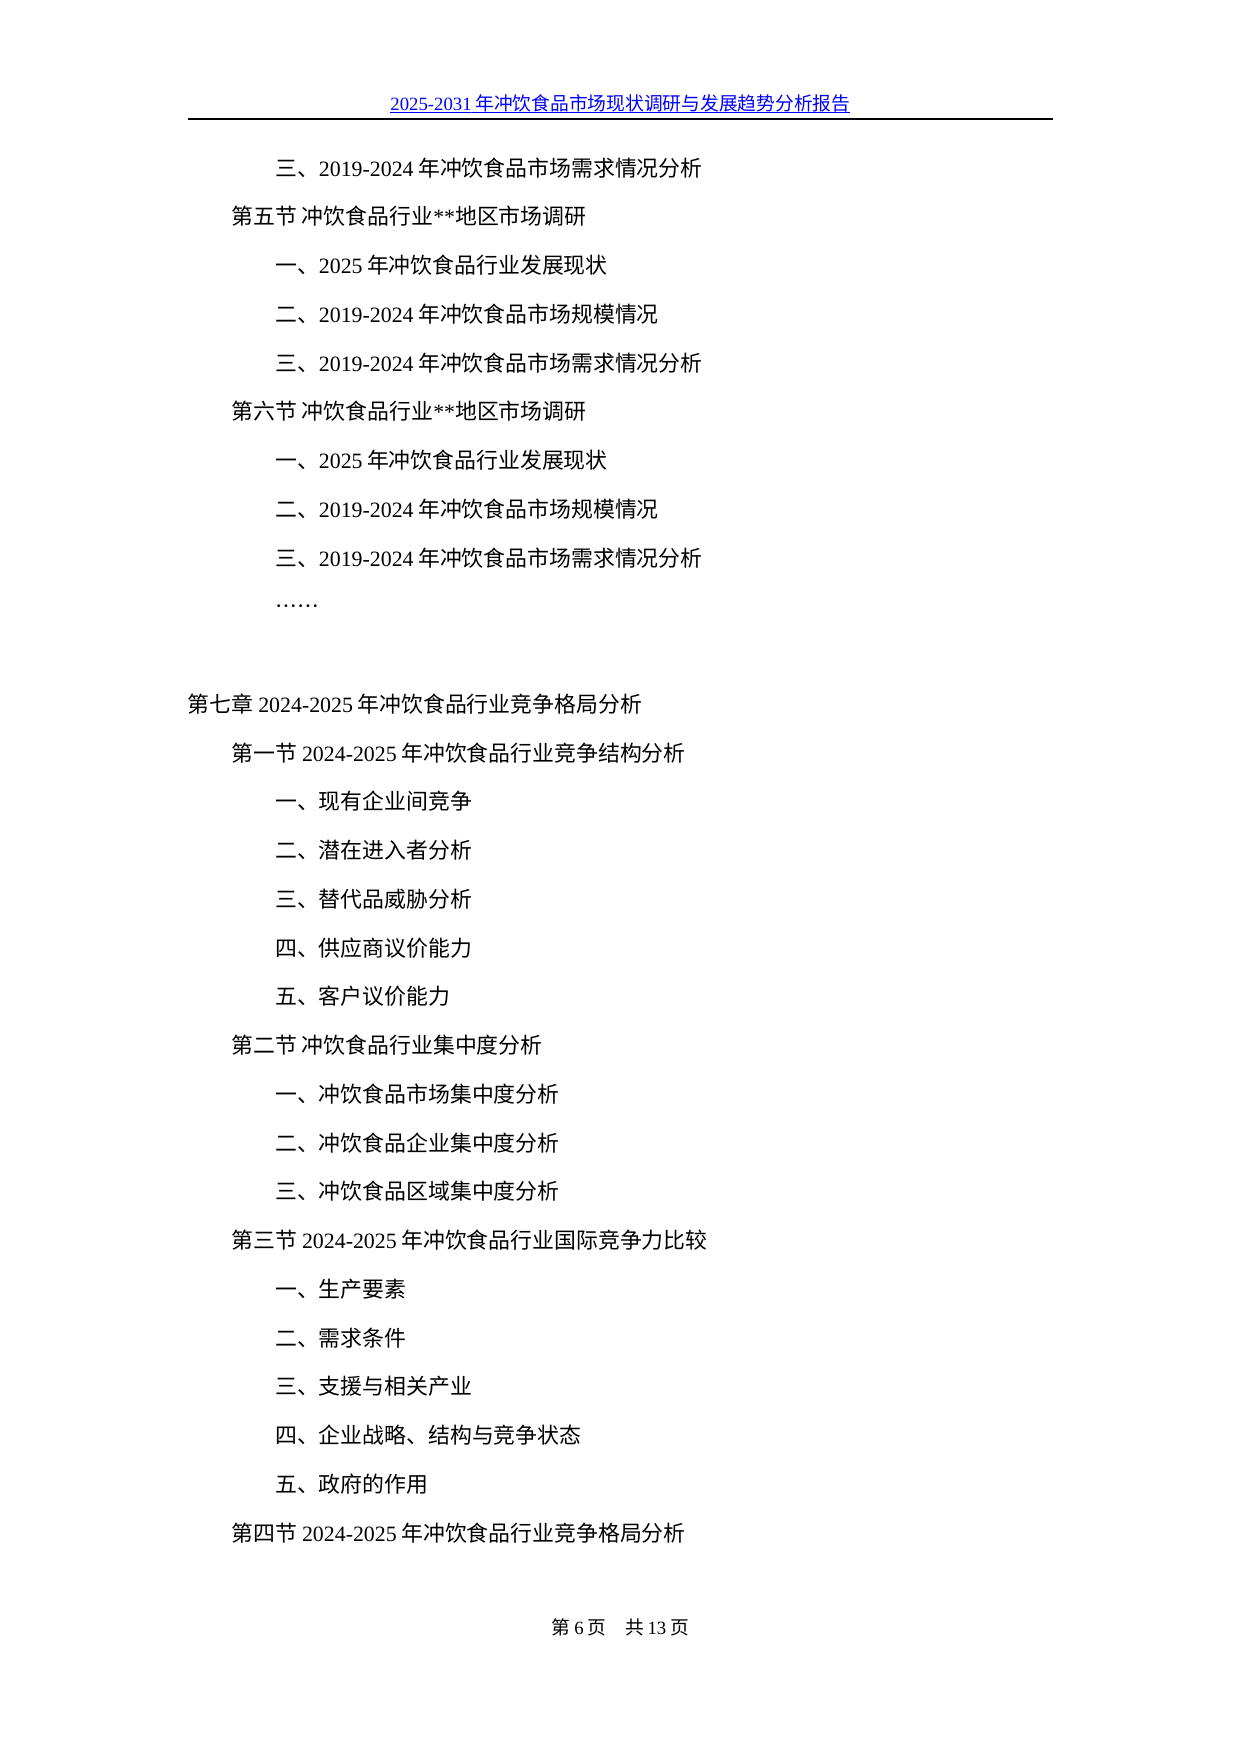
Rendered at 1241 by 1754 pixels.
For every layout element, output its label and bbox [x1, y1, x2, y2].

text [187, 150, 1053, 1548]
